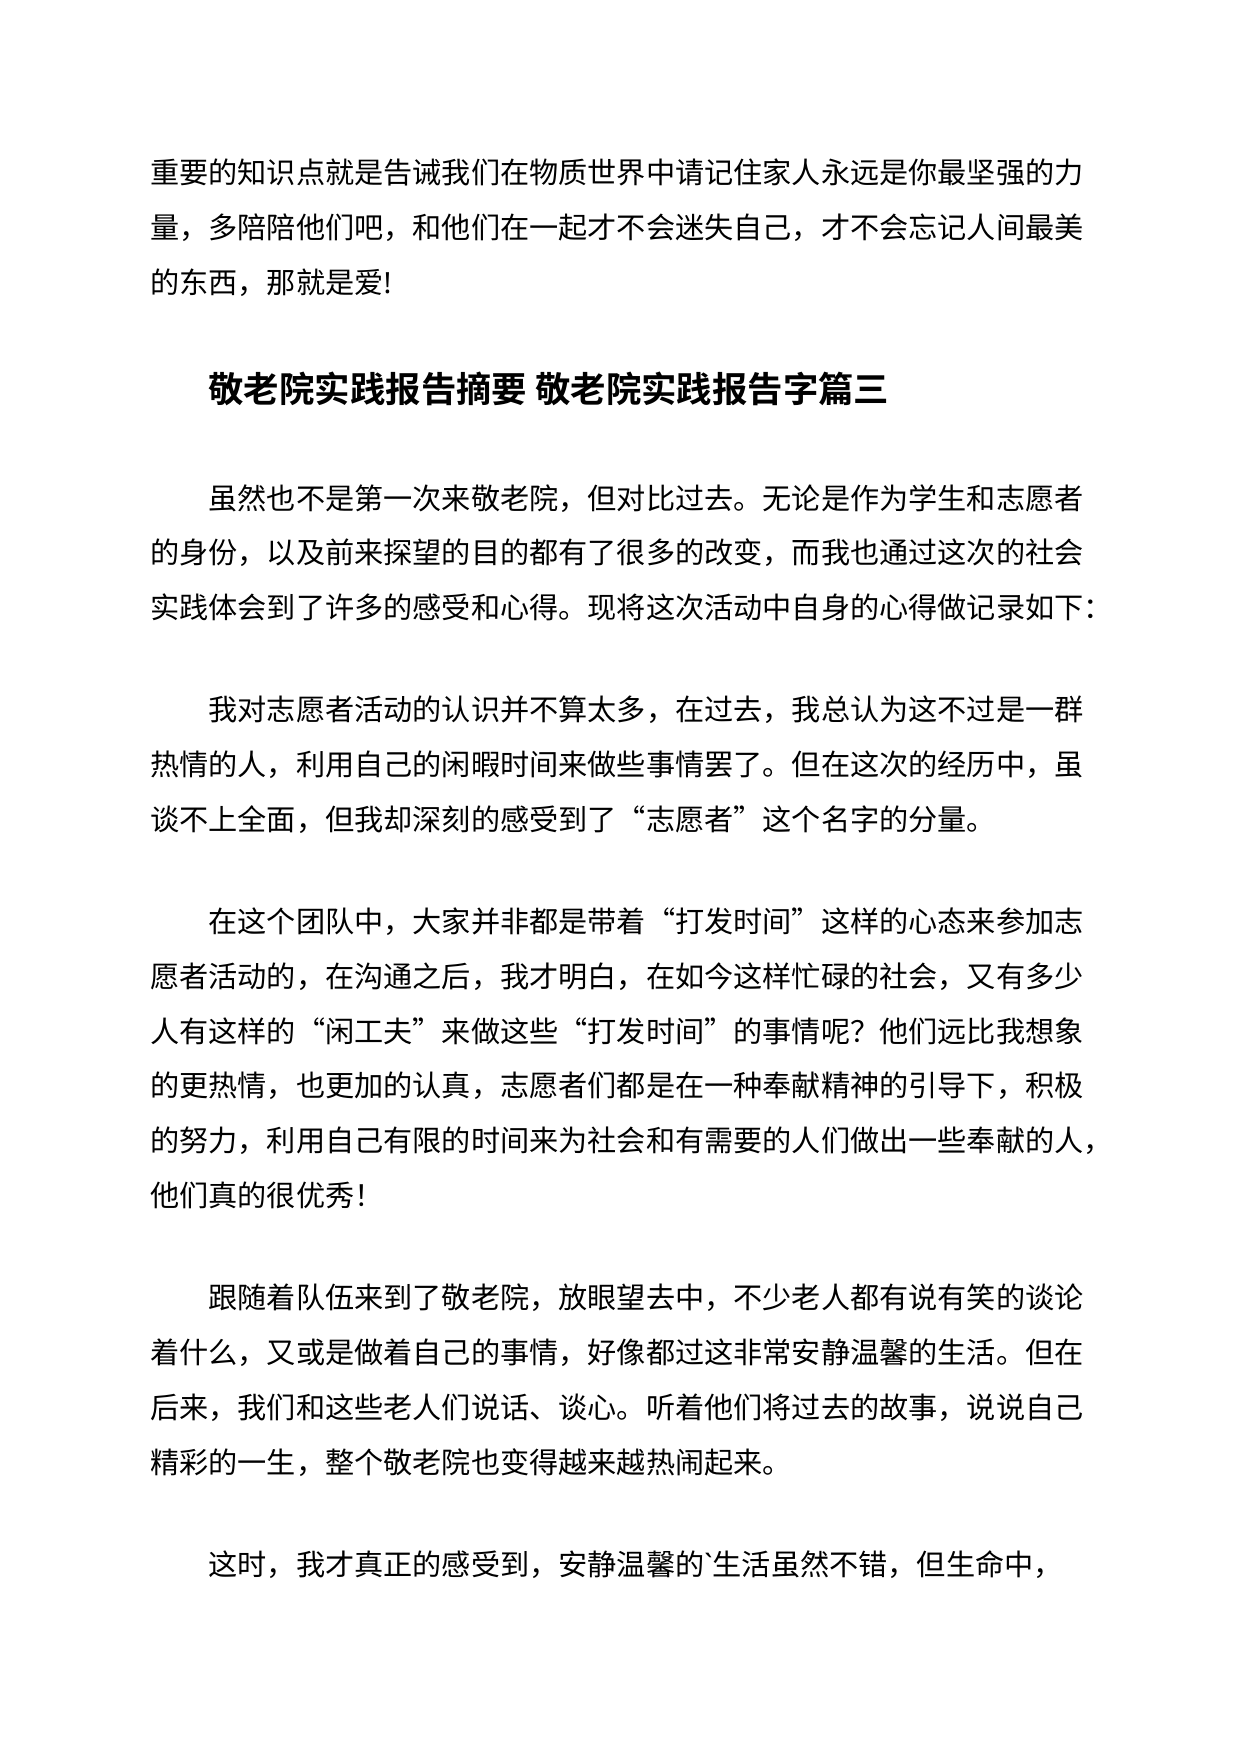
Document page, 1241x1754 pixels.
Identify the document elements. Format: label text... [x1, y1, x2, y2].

text 我对志愿者活动的认识并不算太多，在过去，我总认为这不过是一群热情的人，利用自己的闲暇时间来做些事情罢了。但在这次的经历中，虽谈不上全面，但我却深刻的感受到了“志愿者”这个名字的分量。 [150, 687, 1090, 839]
text 跟随着队伍来到了敬老院，放眼望去中，不少老人都有说有笑的谈论着什么，又或是做着自己的事情，好像都过这非常安静温馨的生活。但在后来，我们和这些老人们说话、谈心。听着他们将过去的故事，说说自己精彩的一生，整个敬老院也变得越来越热闹起来。 [150, 1274, 1090, 1482]
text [150, 1541, 1090, 1583]
text 虽然也不是第一次来敬老院，但对比过去。无论是作为学生和志愿者的身份，以及前来探望的目的都有了很多的改变，而我也通过这次的社会实践体会到了许多的感受和心得。现将这次活动中自身的心得做记录如下： [150, 475, 1090, 627]
text 敬老院实践报告摘要 敬老院实践报告字篇三 [150, 362, 1090, 413]
text 在这个团队中，大家并非都是带着“打发时间”这样的心态来参加志愿者活动的，在沟通之后，我才明白，在如今这样忙碌的社会，又有多少人有这样的“闲工夫”来做这些“打发时间”的事情呢？他们远比我想象的更热情，也更加的认真，志愿者们都是在一种奉献精神的引导下，积极的努力，利用自己有限的时间来为社会和有需要的人们做出一些奉献的人，他们真的很优秀！ [150, 898, 1090, 1215]
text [150, 150, 1090, 302]
